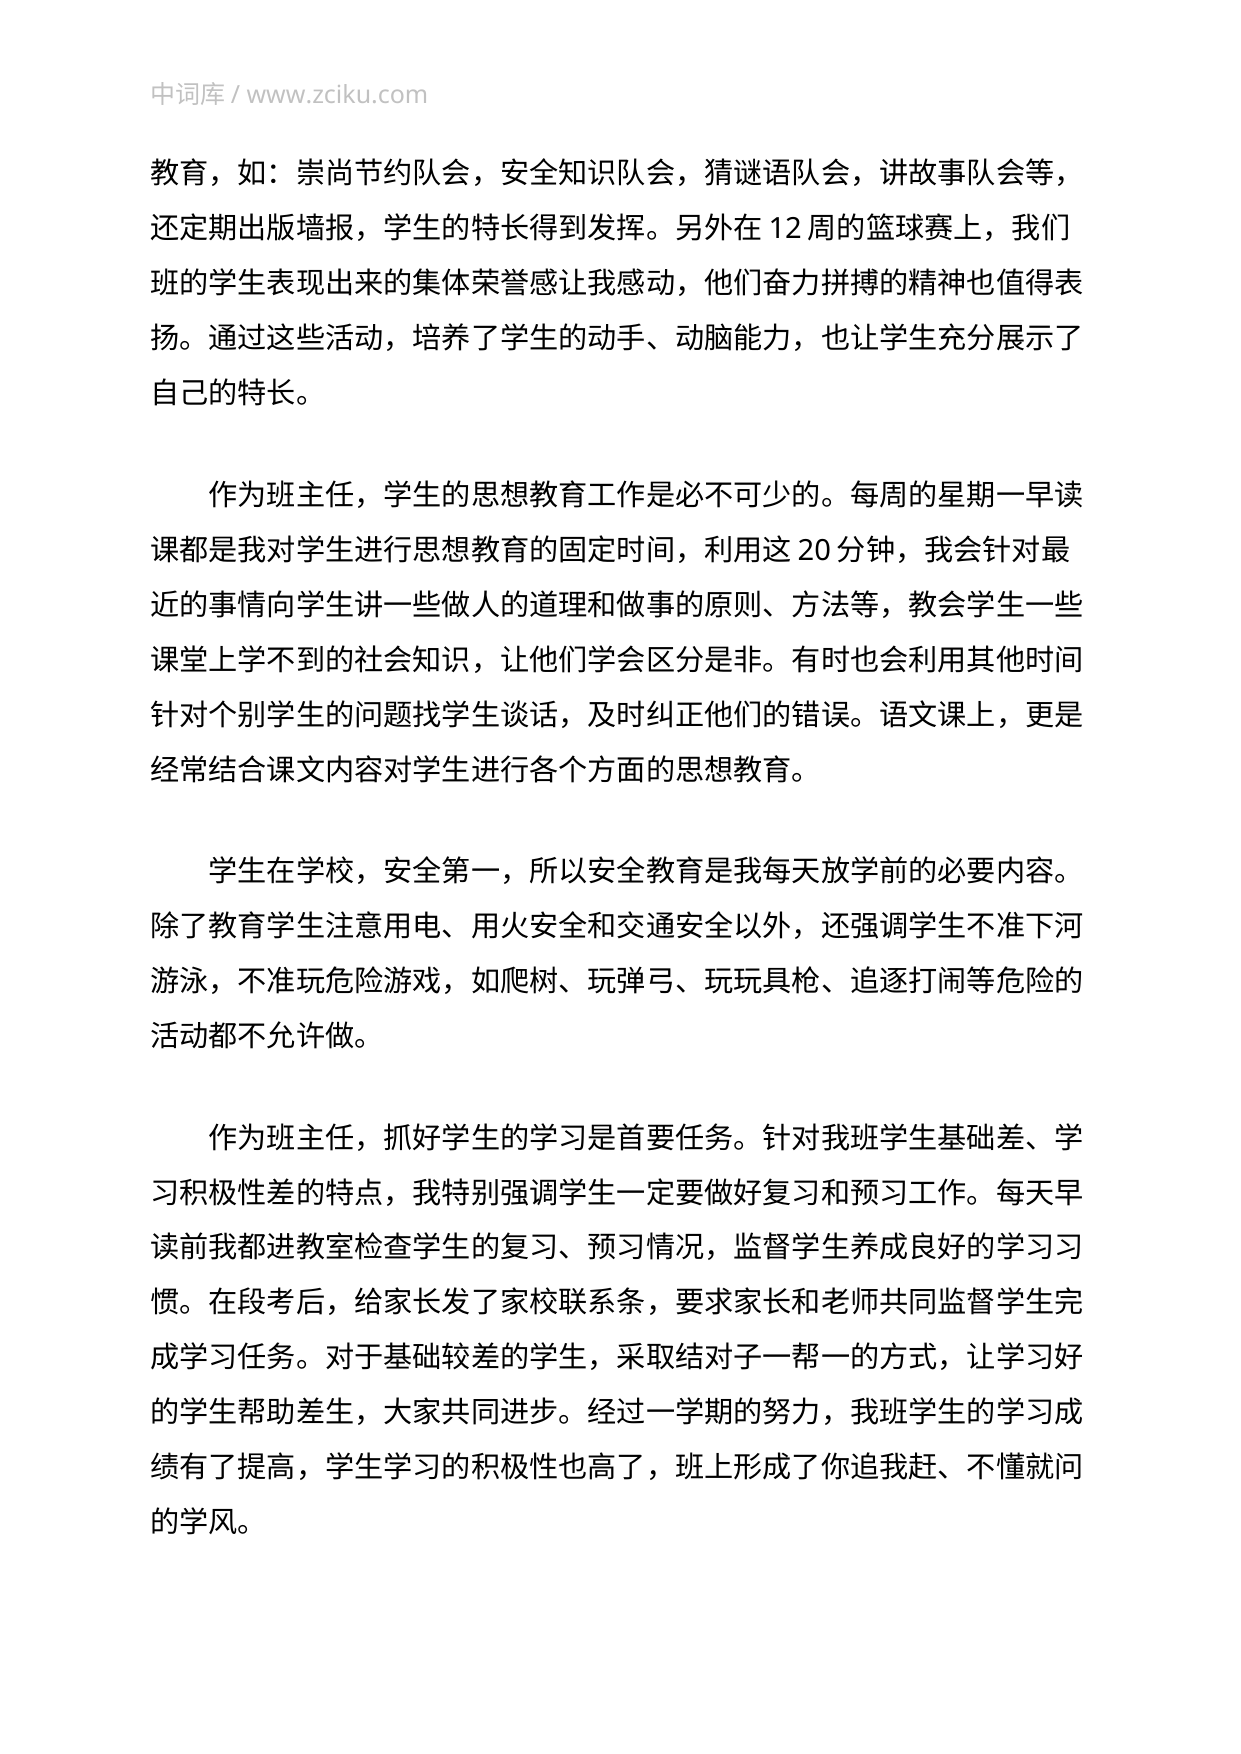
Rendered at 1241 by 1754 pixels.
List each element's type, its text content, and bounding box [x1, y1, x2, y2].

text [150, 150, 1090, 412]
text 学生在学校，安全第一，所以安全教育是我每天放学前的必要内容。除了教育学生注意用电、用火安全和交通安全以外，还强调学生不准下河游泳，不准玩危险游戏，如爬树、玩弹弓、玩玩具枪、追逐打闹等危险的活动都不允许做。 [150, 848, 1090, 1055]
text 作为班主任，抓好学生的学习是首要任务。针对我班学生基础差、学习积极性差的特点，我特别强调学生一定要做好复习和预习工作。每天早读前我都进教室检查学生的复习、预习情况，监督学生养成良好的学习习惯。在段考后，给家长发了家校联系条，要求家长和老师共同监督学生完成学习任务。对于基础较差的学生，采取结对子一帮一的方式，让学习好的学生帮助差生，大家共同进步。经过一学期的努力，我班学生的学习成绩有了提高，学生学习的积极性也高了，班上形成了你追我赶、不懂就问的学风。 [150, 1114, 1090, 1541]
text 作为班主任，学生的思想教育工作是必不可少的。每周的星期一早读课都是我对学生进行思想教育的固定时间，利用这20分钟，我会针对最近的事情向学生讲一些做人的道理和做事的原则、方法等，教会学生一些课堂上学不到的社会知识，让他们学会区分是非。有时也会利用其他时间针对个别学生的问题找学生谈话，及时纠正他们的错误。语文课上，更是经常结合课文内容对学生进行各个方面的思想教育。 [150, 471, 1090, 788]
